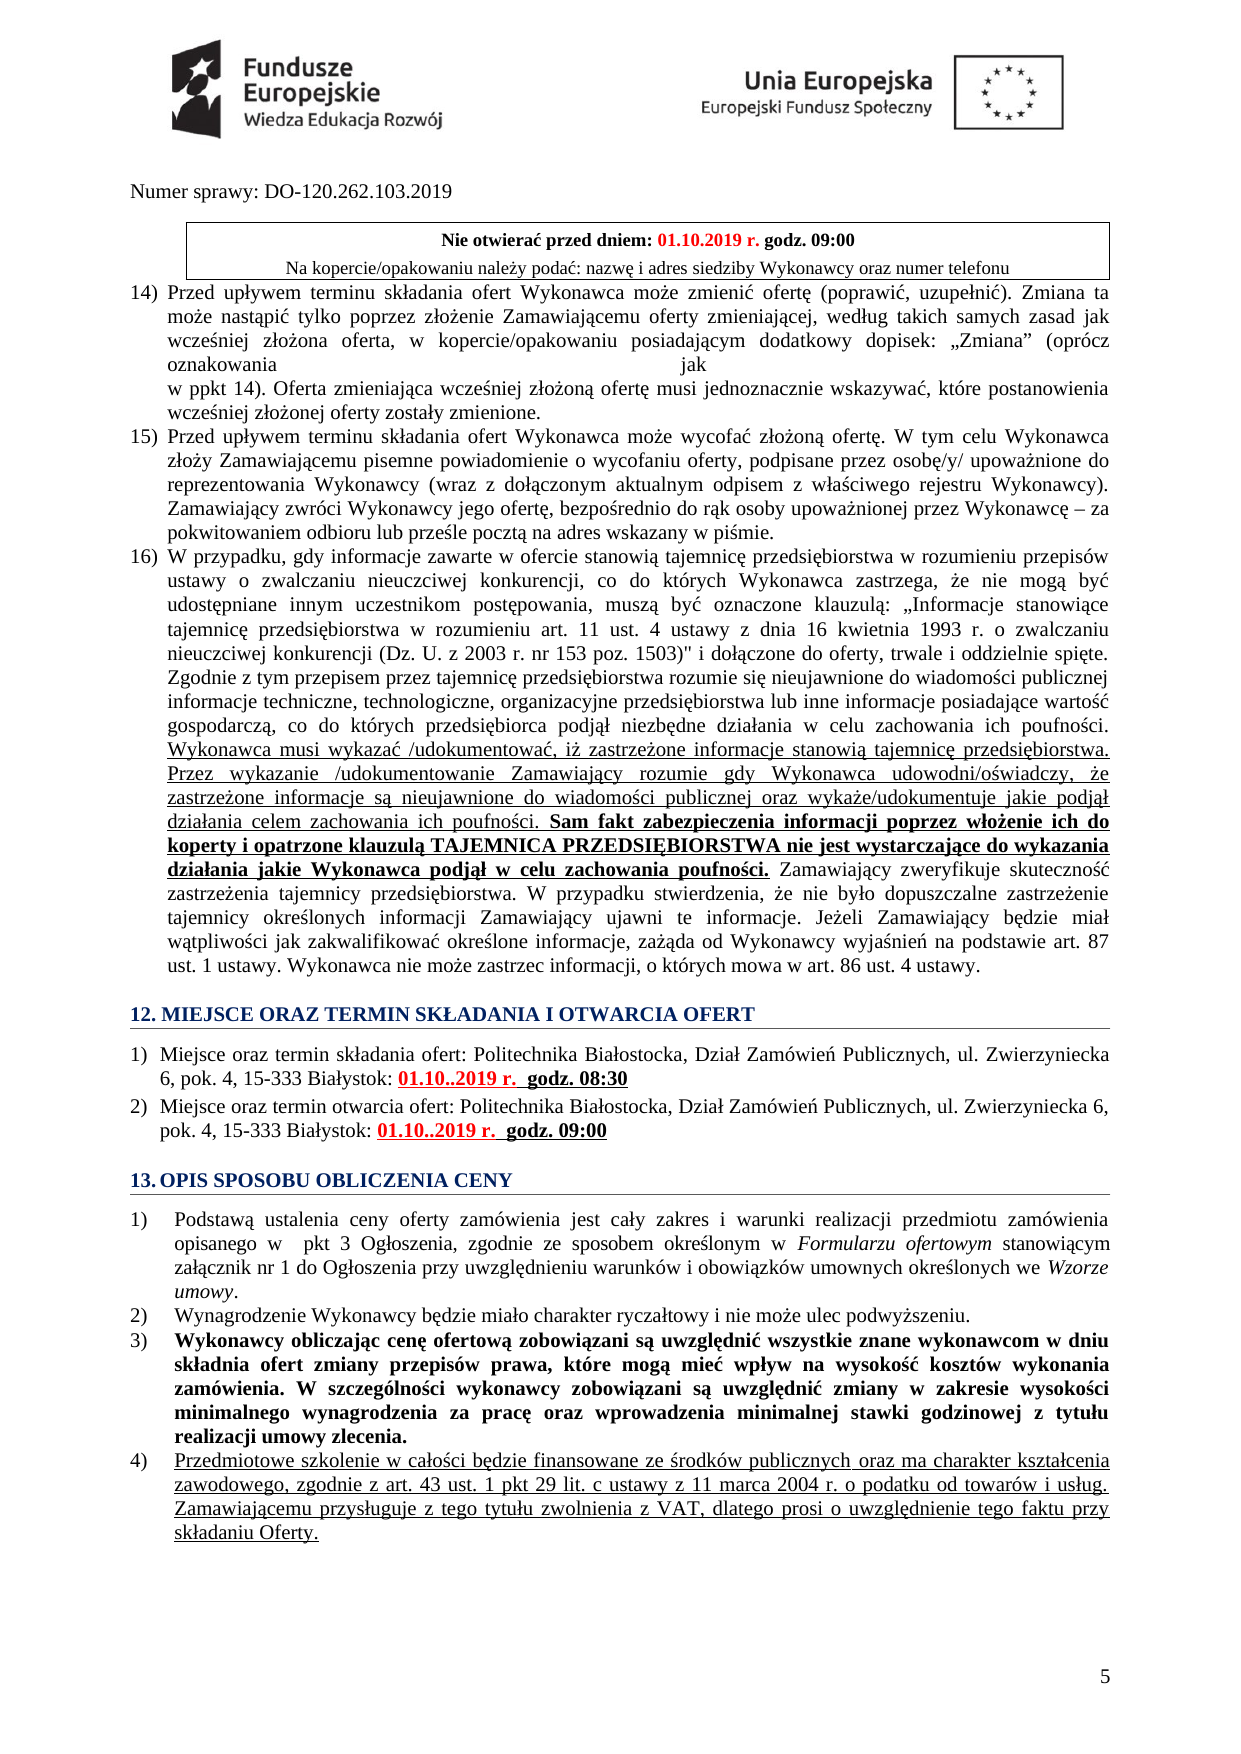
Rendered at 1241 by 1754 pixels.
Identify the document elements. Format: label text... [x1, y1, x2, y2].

list Miejsce oraz termin otwarcia ofert: Politechnika Białostocka, Dział Zamówień Publicznych, ul. Zwierzyniecka 6, pok. 4, 15-333 Białystok: 01.10..2019 r. godz. 09:00 [130, 1094, 1110, 1142]
list Wynagrodzenie Wykonawcy będzie miało charakter ryczałtowy i nie może ulec podwyższeniu. [130, 1303, 1110, 1327]
list Miejsce oraz termin składania ofert: Politechnika Białostocka, Dział Zamówień Publicznych, ul. Zwierzyniecka 6, pok. 4, 15-333 Białystok: 01.10..2019 r. godz. 08:30 [130, 1042, 1110, 1090]
list Podstawą ustalenia ceny oferty zamówienia jest cały zakres i warunki realizacji przedmiotu zamówienia opisanego w pkt 3 Ogłoszenia, zgodnie ze sposobem określonym w Formularzu ofertowym stanowiącym załącznik nr 1 do Ogłoszenia przy uwzględnieniu warunków i obowiązków umownych określonych we Wzorze umowy. [130, 1207, 1110, 1303]
list Wykonawcy obliczając cenę ofertową zobowiązani są uwzględnić wszystkie znane wykonawcom w dniu składnia ofert zmiany przepisów prawa, które mogą mieć wpływ na wysokość kosztów wykonania zamówienia. W szczególności wykonawcy zobowiązani są uwzględnić zmiany w zakresie wysokości minimalnego wynagrodzenia za pracę oraz wprowadzenia minimalnej stawki godzinowej z tytułu realizacji umowy zlecenia. [130, 1327, 1110, 1448]
subtitle OPIS SPOSOBU OBLICZENIA CENY [130, 1167, 1110, 1194]
list Przedmiotowe szkolenie w całości będzie finansowane ze środków publicznych oraz ma charakter kształcenia zawodowego, zgodnie z art. 43 ust. 1 pkt 29 lit. c ustawy z 11 marca 2004 r. o podatku od towarów i usług. Zamawiającemu przysługuje z tego tytułu zwolnienia z VAT, dlatego prosi o uwzględnienie tego faktu przy składaniu Oferty. [130, 1448, 1110, 1544]
list W przypadku, gdy informacje zawarte w ofercie stanowią tajemnicę przedsiębiorstwa w rozumieniu przepisów ustawy o zwalczaniu nieuczciwej konkurencji, co do których Wykonawca zastrzega, że nie mogą być udostępniane innym uczestnikom postępowania, muszą być oznaczone klauzulą: „Informacje stanowiące tajemnicę przedsiębiorstwa w rozumieniu art. 11 ust. 4 ustawy z dnia 16 kwietnia 1993 r. o zwalczaniu nieuczciwej konkurencji (Dz. U. z 2003 r. nr 153 poz. 1503)" i dołączone do oferty, trwale i oddzielnie spięte. Zgodnie z tym przepisem przez tajemnicę przedsiębiorstwa rozumie się nieujawnione do wiadomości publicznej informacje techniczne, technologiczne, organizacyjne przedsiębiorstwa lub inne informacje posiadające wartość gospodarczą, co do których przedsiębiorca podjął niezbędne działania w celu zachowania ich poufności. Wykonawca musi wykazać /udokumentować, iż zastrzeżone informacje stanowią tajemnicę przedsiębiorstwa. Przez wykazanie /udokumentowanie Zamawiający rozumie gdy Wykonawca udowodni/oświadczy, że zastrzeżone informacje są nieujawnione do wiadomości publicznej oraz wykaże/udokumentuje jakie podjął działania celem zachowania ich poufności. Sam fakt zabezpieczenia informacji poprzez włożenie ich do koperty i opatrzone klauzulą TAJEMNICA PRZEDSIĘBIORSTWA nie jest wystarczające do wykazania działania jakie Wykonawca podjął w celu zachowania poufności. Zamawiający zweryfikuje skuteczność zastrzeżenia tajemnicy przedsiębiorstwa. W przypadku stwierdzenia, że nie było dopuszczalne zastrzeżenie tajemnicy określonych informacji Zamawiający ujawni te informacje. Jeżeli Zamawiający będzie miał wątpliwości jak zakwalifikować określone informacje, zażąda od Wykonawcy wyjaśnień na podstawie art. 87 ust. 1 ustawy. Wykonawca nie może zastrzec informacji, o których mowa w art. 86 ust. 4 ustawy. [130, 544, 1110, 977]
picture [147, 14, 1093, 161]
list Przed upływem terminu składania ofert Wykonawca może zmienić ofertę (poprawić, uzupełnić). Zmiana ta może nastąpić tylko poprzez złożenie Zamawiającemu oferty zmieniającej, według takich samych zasad jak wcześniej złożona oferta, w kopercie/opakowaniu posiadającym dodatkowy dopisek: „Zmiana” (oprócz oznakowania jak w ppkt 14). Oferta zmieniająca wcześniej złożoną ofertę musi jednoznacznie wskazywać, które postanowienia wcześniej złożonej oferty zostały zmienione. [130, 279, 1110, 424]
list Przed upływem terminu składania ofert Wykonawca może wycofać złożoną ofertę. W tym celu Wykonawca złoży Zamawiającemu pisemne powiadomienie o wycofaniu oferty, podpisane przez osobę/y/ upoważnione do reprezentowania Wykonawcy (wraz z dołączonym aktualnym odpisem z właściwego rejestru Wykonawcy). Zamawiający zwróci Wykonawcy jego ofertę, bezpośrednio do rąk osoby upoważnionej przez Wykonawcę – za pokwitowaniem odbioru lub prześle pocztą na adres wskazany w piśmie. [130, 424, 1110, 544]
subtitle 12. MIEJSCE ORAZ TERMIN SKŁADANIA I OTWARCIA OFERT [130, 1002, 1110, 1028]
